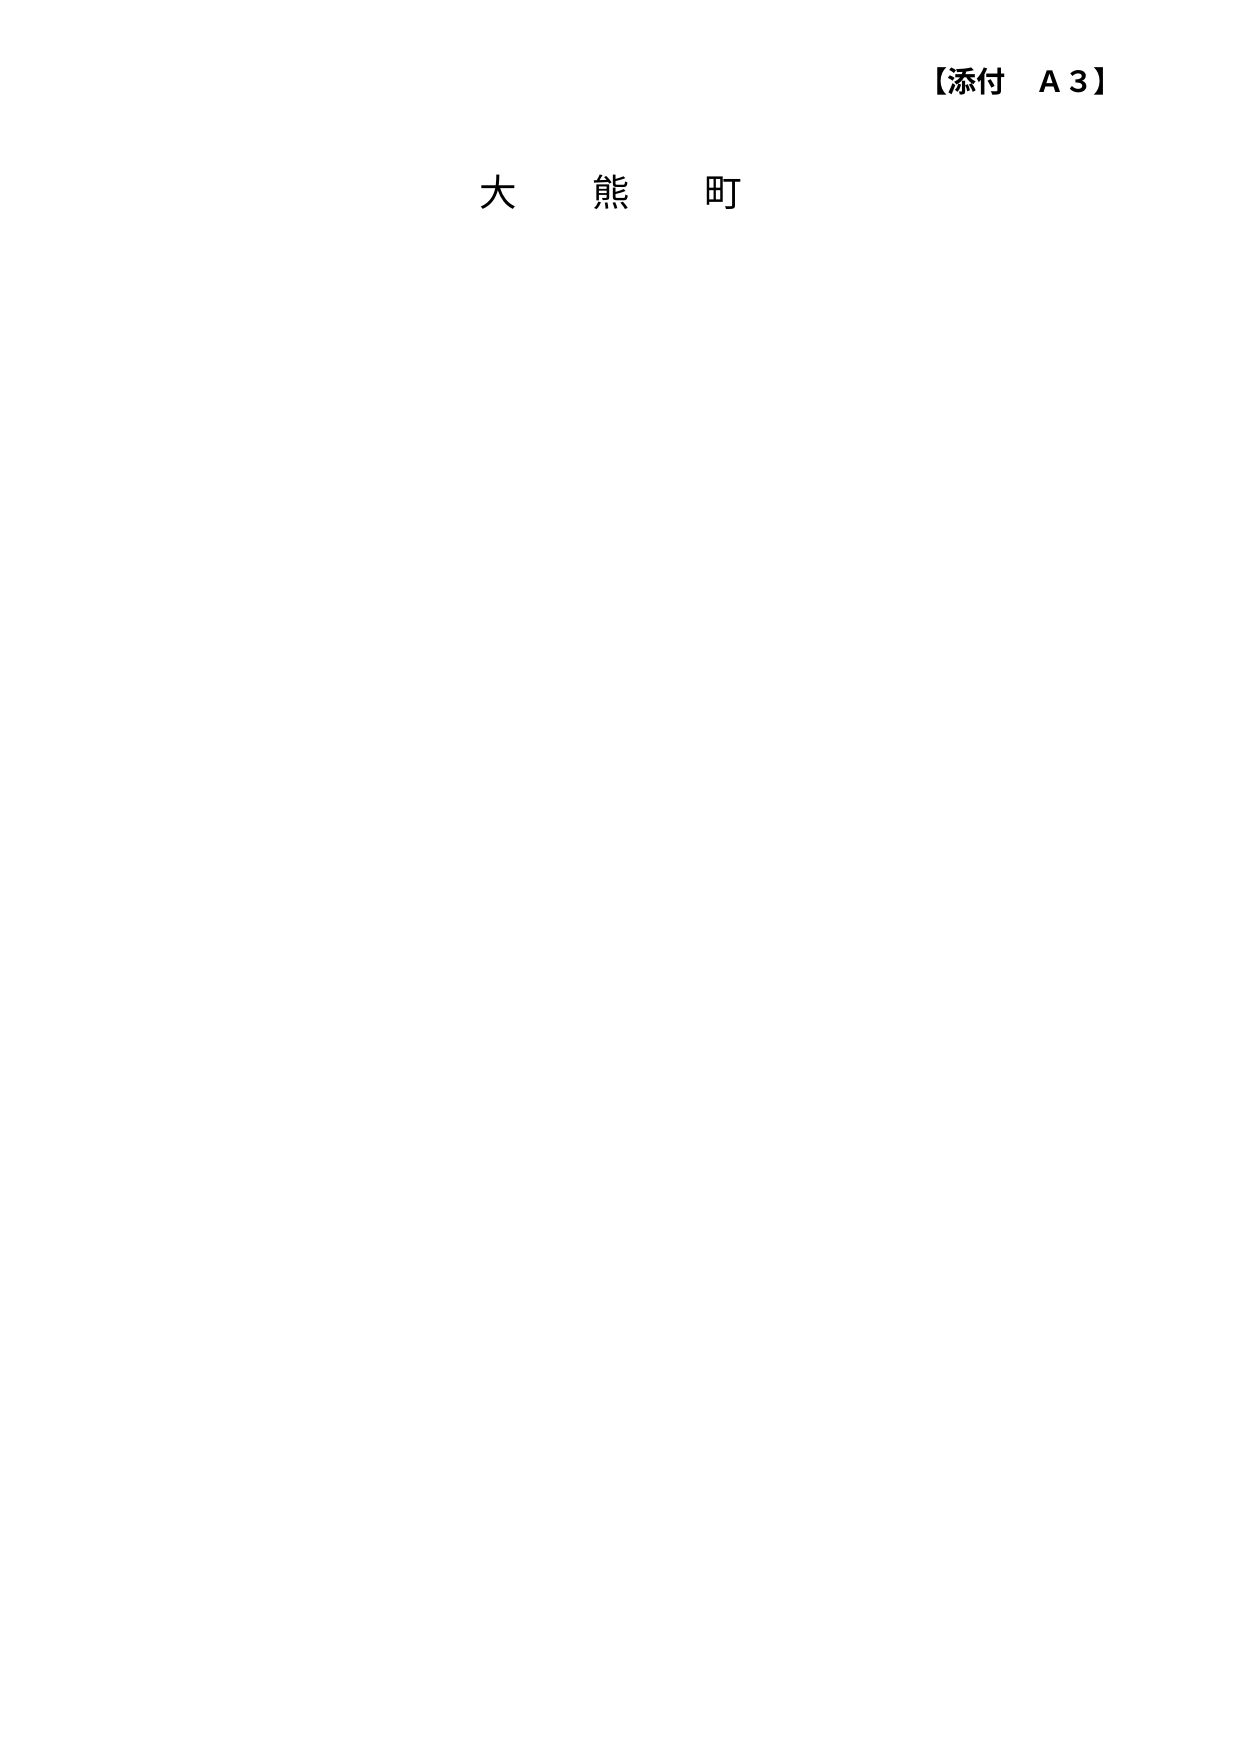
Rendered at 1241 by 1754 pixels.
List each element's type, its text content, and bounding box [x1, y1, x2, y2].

text 大 熊 町 [128, 149, 1112, 232]
